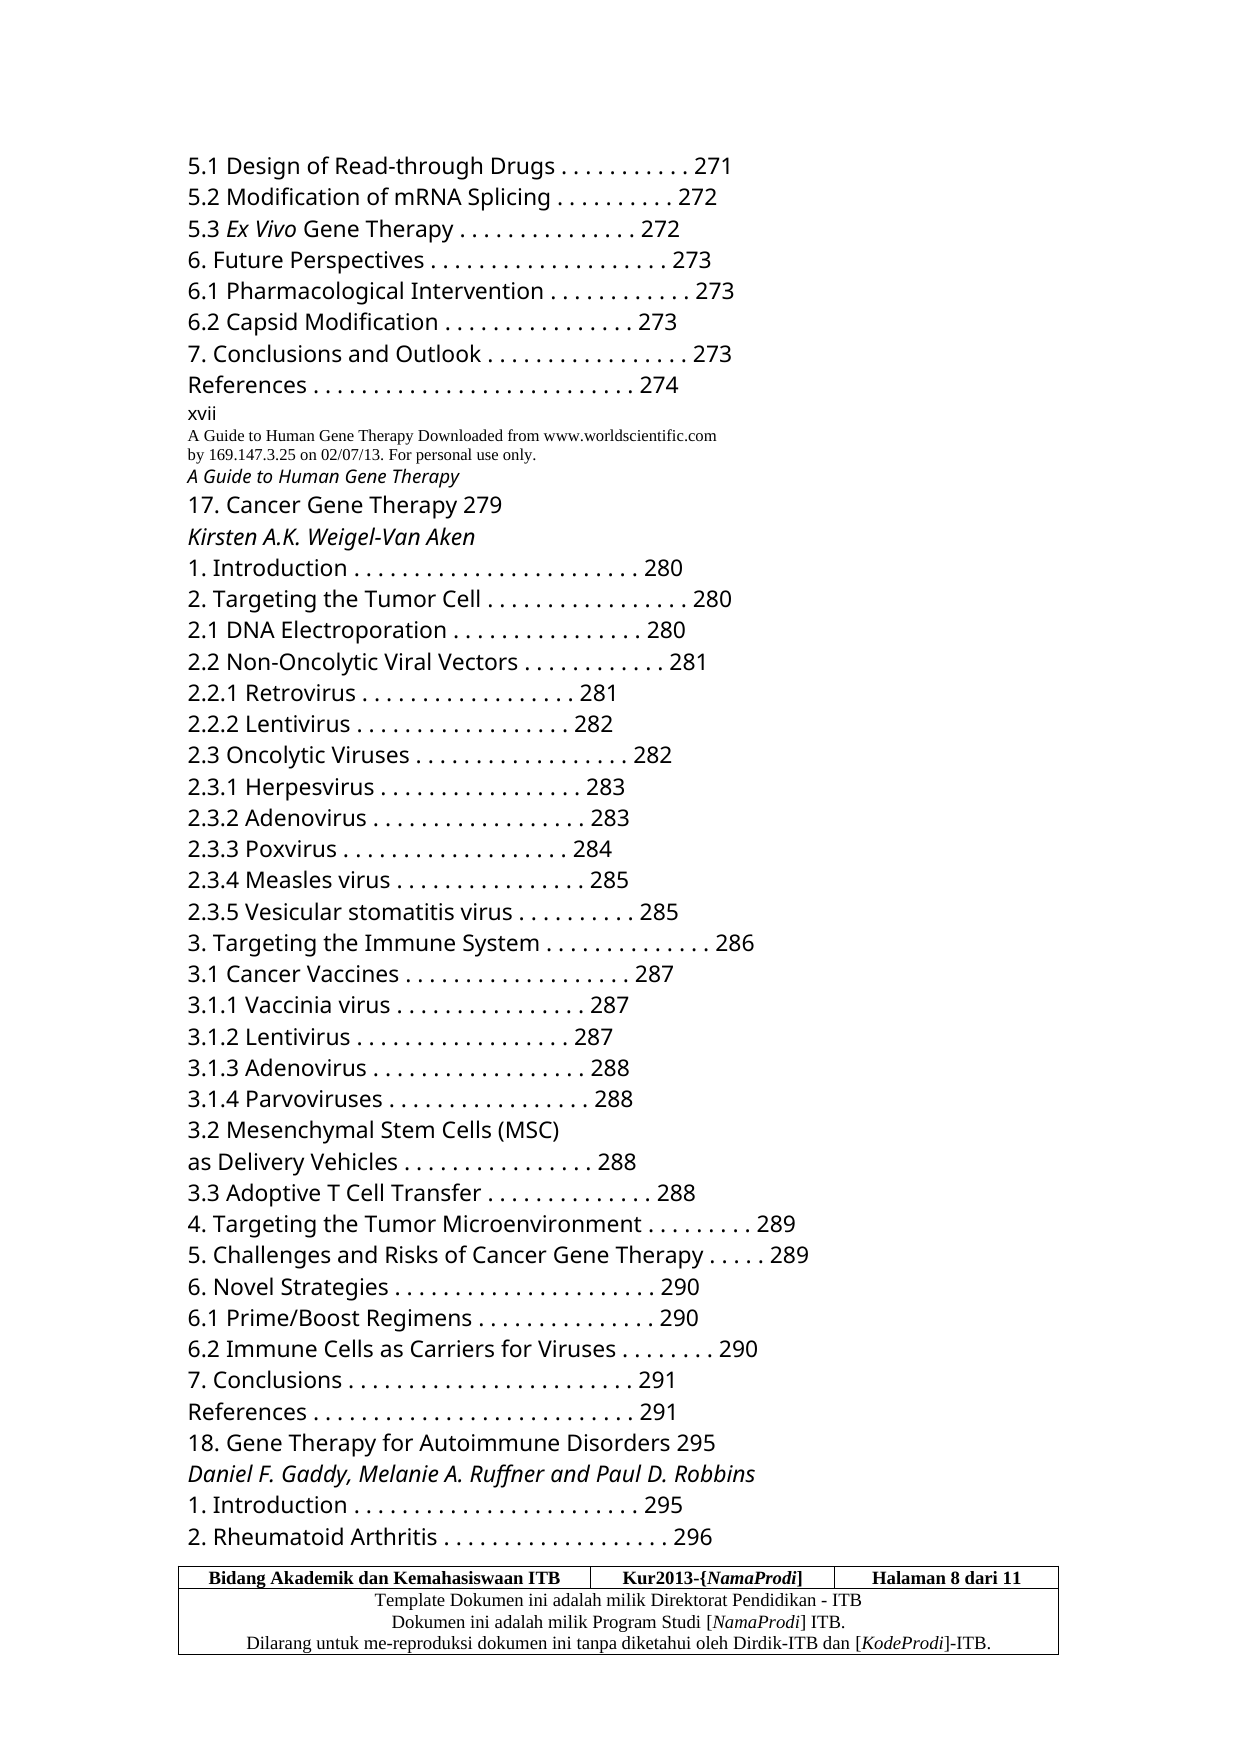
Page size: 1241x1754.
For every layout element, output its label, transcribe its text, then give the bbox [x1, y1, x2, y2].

text 2.3 Oncolytic Viruses . . . . . . . . . . . . . . . . . . 282 [187, 739, 1053, 771]
text 3.2 Mesenchymal Stem Cells (MSC) [187, 1114, 1053, 1146]
text 1. Introduction . . . . . . . . . . . . . . . . . . . . . . . . 295 [187, 1489, 1053, 1521]
text References . . . . . . . . . . . . . . . . . . . . . . . . . . . 291 [187, 1396, 1053, 1427]
text 5. Challenges and Risks of Cancer Gene Therapy . . . . . 289 [187, 1239, 1053, 1271]
text 2. Rheumatoid Arthritis . . . . . . . . . . . . . . . . . . . 296 [187, 1521, 1053, 1552]
text 5.3 Ex Vivo Gene Therapy . . . . . . . . . . . . . . . 272 [187, 212, 1053, 244]
text 3.1.3 Adenovirus . . . . . . . . . . . . . . . . . . 288 [187, 1052, 1053, 1083]
text 7. Conclusions and Outlook . . . . . . . . . . . . . . . . . 273 [187, 337, 1053, 369]
text 3.3 Adoptive T Cell Transfer . . . . . . . . . . . . . . 288 [187, 1177, 1053, 1208]
text Kirsten A.K. Weigel-Van Aken [187, 521, 1053, 552]
text 6.2 Immune Cells as Carriers for Viruses . . . . . . . . 290 [187, 1333, 1053, 1364]
text 5.2 Modification of mRNA Splicing . . . . . . . . . . 272 [187, 181, 1053, 212]
text References . . . . . . . . . . . . . . . . . . . . . . . . . . . 274 [187, 369, 1053, 400]
text 6. Novel Strategies . . . . . . . . . . . . . . . . . . . . . . 290 [187, 1271, 1053, 1302]
text 2.2.1 Retrovirus . . . . . . . . . . . . . . . . . . 281 [187, 677, 1053, 708]
text A Guide to Human Gene Therapy Downloaded from www.worldscientific.com [187, 426, 1053, 445]
text 2.3.4 Measles virus . . . . . . . . . . . . . . . . 285 [187, 864, 1053, 896]
text 5.1 Design of Read-through Drugs . . . . . . . . . . . 271 [187, 150, 1053, 181]
text 3.1.2 Lentivirus . . . . . . . . . . . . . . . . . . 287 [187, 1021, 1053, 1052]
text as Delivery Vehicles . . . . . . . . . . . . . . . . 288 [187, 1146, 1053, 1177]
text 2.2.2 Lentivirus . . . . . . . . . . . . . . . . . . 282 [187, 708, 1053, 739]
text 2.3.2 Adenovirus . . . . . . . . . . . . . . . . . . 283 [187, 802, 1053, 833]
text 6. Future Perspectives . . . . . . . . . . . . . . . . . . . . 273 [187, 244, 1053, 275]
text 2.3.3 Poxvirus . . . . . . . . . . . . . . . . . . . 284 [187, 833, 1053, 864]
text 2.1 DNA Electroporation . . . . . . . . . . . . . . . . 280 [187, 614, 1053, 646]
text 2.3.5 Vesicular stomatitis virus . . . . . . . . . . 285 [187, 896, 1053, 927]
text 6.1 Prime/Boost Regimens . . . . . . . . . . . . . . . 290 [187, 1302, 1053, 1333]
text Daniel F. Gaddy, Melanie A. Ruffner and Paul D. Robbins [187, 1458, 1053, 1489]
text 3. Targeting the Immune System . . . . . . . . . . . . . . 286 [187, 927, 1053, 958]
text 2.3.1 Herpesvirus . . . . . . . . . . . . . . . . . 283 [187, 771, 1053, 802]
text 4. Targeting the Tumor Microenvironment . . . . . . . . . 289 [187, 1208, 1053, 1239]
text 3.1.1 Vaccinia virus . . . . . . . . . . . . . . . . 287 [187, 989, 1053, 1021]
text by 169.147.3.25 on 02/07/13. For personal use only. [187, 445, 1053, 464]
text 6.2 Capsid Modification . . . . . . . . . . . . . . . . 273 [187, 306, 1053, 337]
text 3.1.4 Parvoviruses . . . . . . . . . . . . . . . . . 288 [187, 1083, 1053, 1114]
text A Guide to Human Gene Therapy [187, 464, 1053, 489]
text 6.1 Pharmacological Intervention . . . . . . . . . . . . 273 [187, 275, 1053, 306]
text 1. Introduction . . . . . . . . . . . . . . . . . . . . . . . . 280 [187, 552, 1053, 583]
text 17. Cancer Gene Therapy 279 [187, 489, 1053, 521]
text 2.2 Non-Oncolytic Viral Vectors . . . . . . . . . . . . 281 [187, 646, 1053, 677]
text xvii [187, 400, 1053, 426]
text 3.1 Cancer Vaccines . . . . . . . . . . . . . . . . . . . 287 [187, 958, 1053, 989]
text 7. Conclusions . . . . . . . . . . . . . . . . . . . . . . . . 291 [187, 1364, 1053, 1396]
text 18. Gene Therapy for Autoimmune Disorders 295 [187, 1427, 1053, 1458]
text 2. Targeting the Tumor Cell . . . . . . . . . . . . . . . . . 280 [187, 583, 1053, 614]
